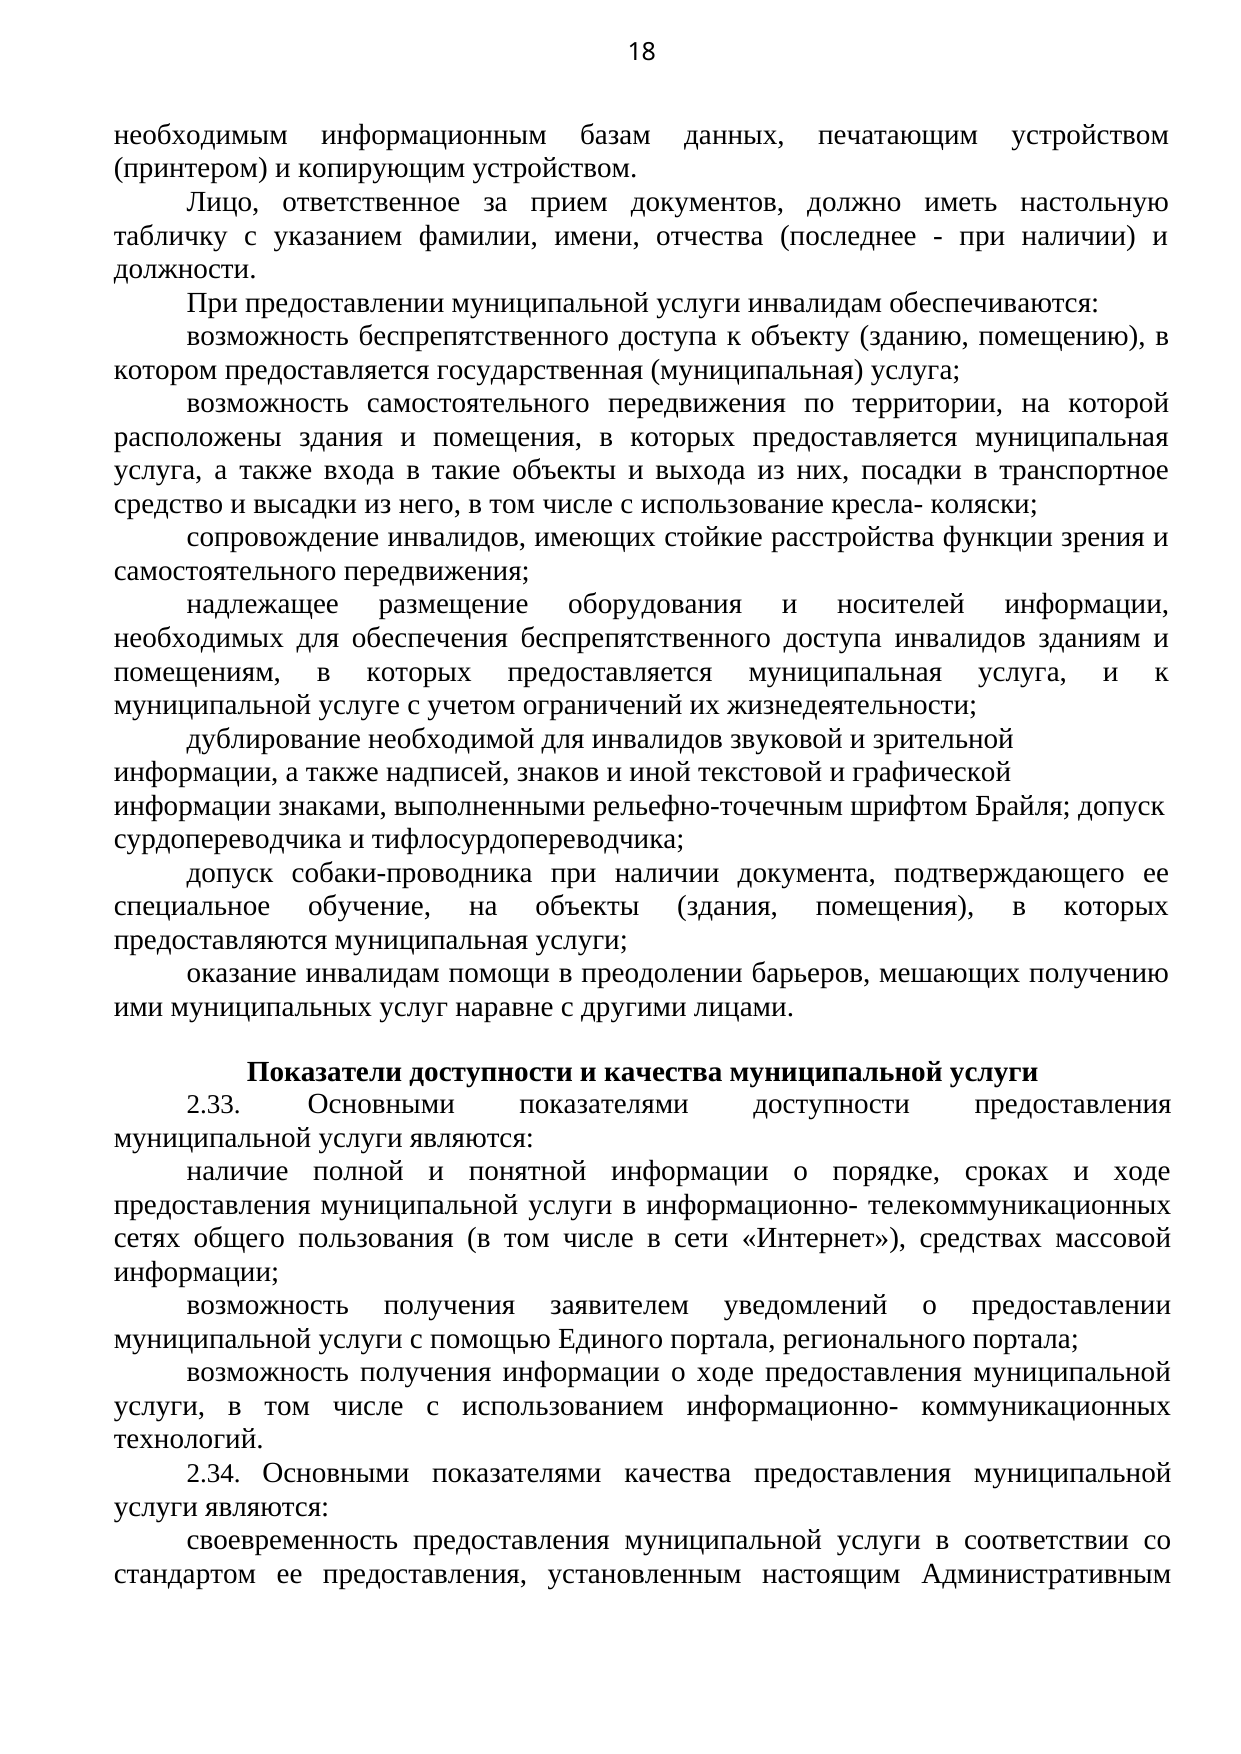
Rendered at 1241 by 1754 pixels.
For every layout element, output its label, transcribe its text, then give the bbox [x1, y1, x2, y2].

text дублирование необходимой для инвалидов звуковой и зрительной информации, а также надписей, знаков и иной текстовой и графической информации знаками, выполненными рельефно-точечным шрифтом Брайля; допуск сурдопереводчика и тифлосурдопереводчика; [113, 721, 1170, 855]
list Основными показателями доступности предоставления муниципальной услуги являются: [113, 1087, 1172, 1154]
text возможность получения информации о ходе предоставления муниципальной услуги, в том числе с использованием информационно- коммуникационных технологий. [113, 1355, 1172, 1456]
text надлежащее размещение оборудования и носителей информации, необходимых для обеспечения беспрепятственного доступа инвалидов зданиям и помещениям, в которых предоставляется муниципальная услуга, и к муниципальной услуге с учетом ограничений их жизнедеятельности; [113, 587, 1170, 721]
text При предоставлении муниципальной услуги инвалидам обеспечиваются: [113, 285, 1170, 319]
text наличие полной и понятной информации о порядке, сроках и ходе предоставления муниципальной услуги в информационно- телекоммуникационных сетях общего пользования (в том числе в сети «Интернет»), средствах массовой информации; [113, 1154, 1172, 1288]
text Лицо, ответственное за прием документов, должно иметь настольную табличку с указанием фамилии, имени, отчества (последнее - при наличии) и должности. [113, 184, 1170, 285]
text возможность получения заявителем уведомлений о предоставлении муниципальной услуги с помощью Единого портала, регионального портала; [113, 1288, 1172, 1355]
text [113, 1523, 1172, 1590]
text возможность самостоятельного передвижения по территории, на которой расположены здания и помещения, в которых предоставляется муниципальная услуга, а также входа в такие объекты и выхода из них, посадки в транспортное средство и высадки из него, в том числе с использование кресла- коляски; [113, 386, 1170, 520]
text возможность беспрепятственного доступа к объекту (зданию, помещению), в котором предоставляется государственная (муниципальная) услуга; [113, 319, 1170, 386]
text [113, 117, 1170, 184]
text Показатели доступности и качества муниципальной услуги [113, 1059, 1172, 1087]
text сопровождение инвалидов, имеющих стойкие расстройства функции зрения и самостоятельного передвижения; [113, 520, 1170, 587]
list Основными показателями качества предоставления муниципальной услуги являются: [113, 1456, 1172, 1523]
text допуск собаки-проводника при наличии документа, подтверждающего ее специальное обучение, на объекты (здания, помещения), в которых предоставляются муниципальная услуги; [113, 855, 1170, 956]
text оказание инвалидам помощи в преодолении барьеров, мешающих получению ими муниципальных услуг наравне с другими лицами. [113, 956, 1170, 1023]
